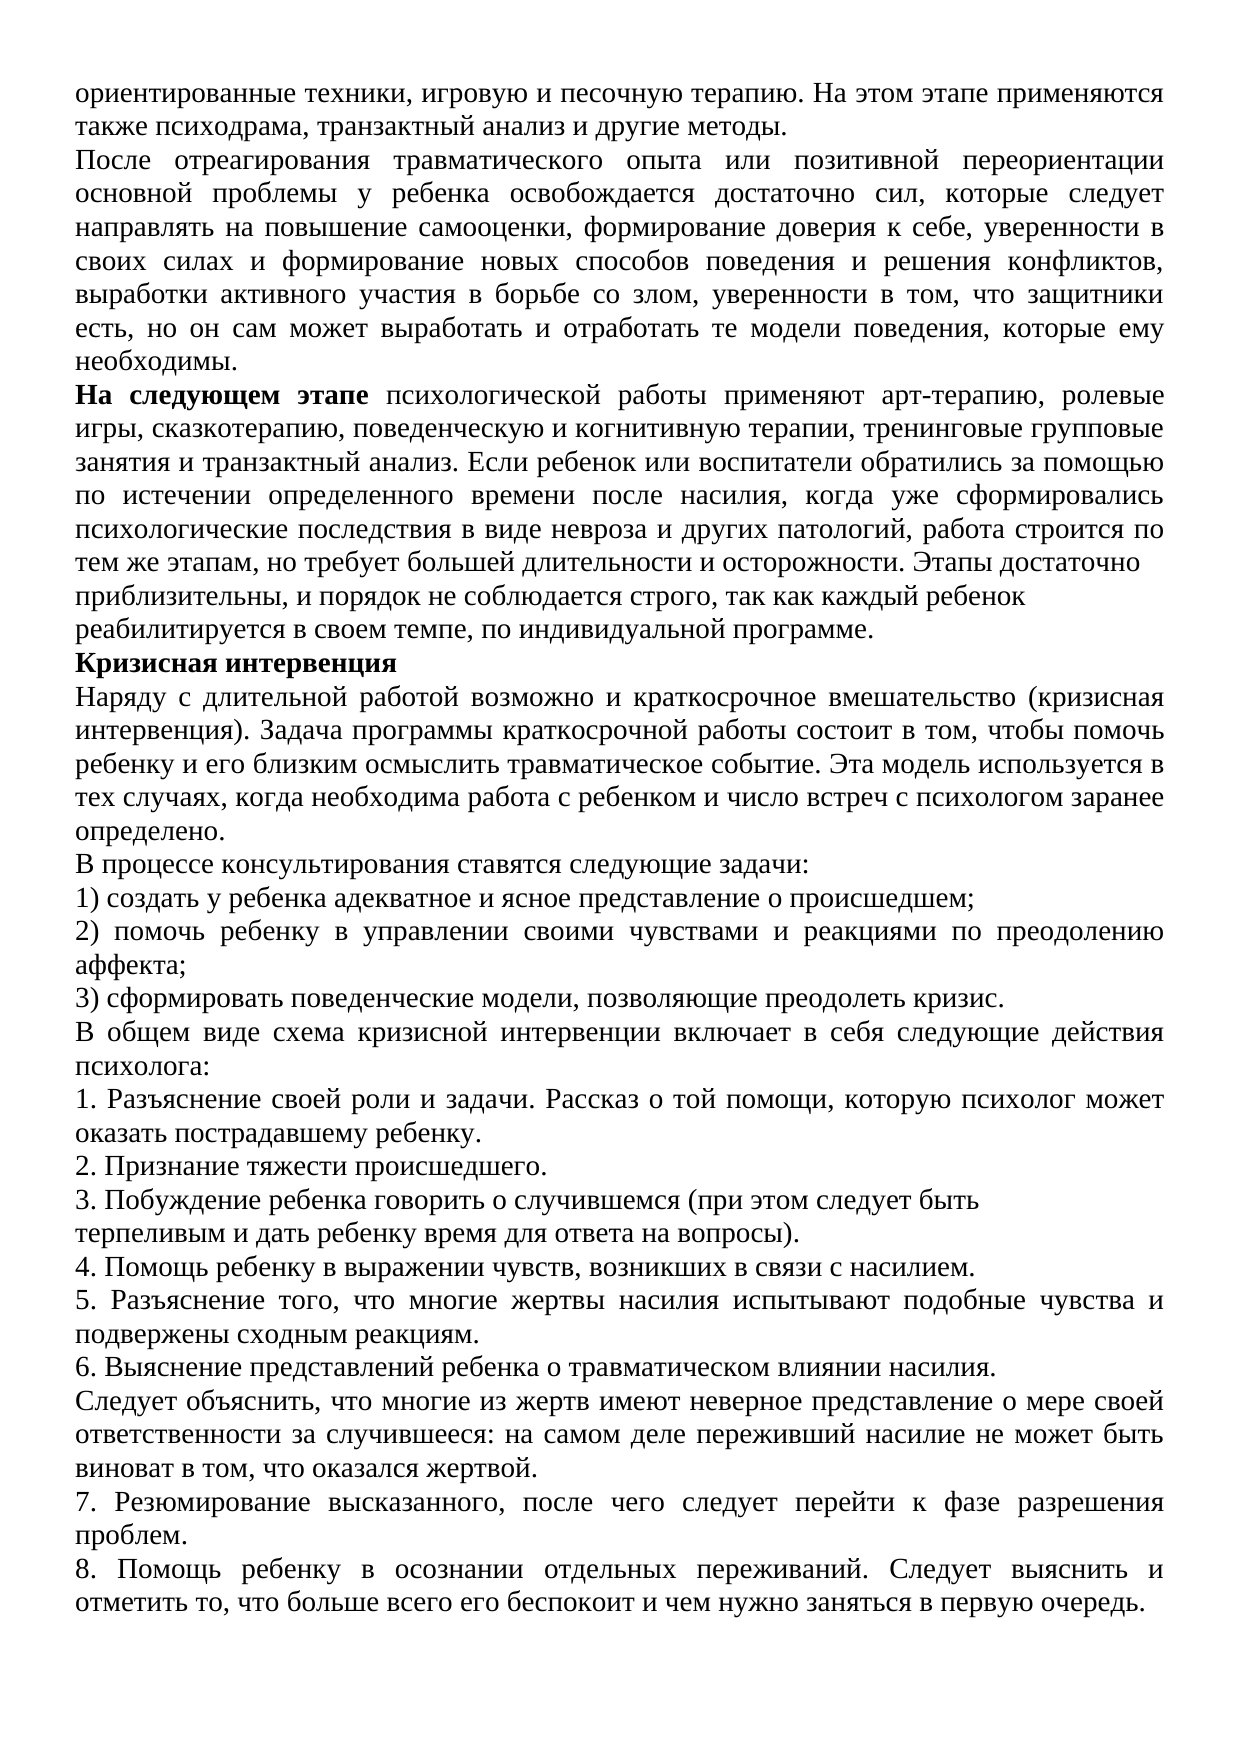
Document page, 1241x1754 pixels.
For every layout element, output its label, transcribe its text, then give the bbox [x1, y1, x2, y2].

text 3. Побуждение ребенка говорить о случившемся (при этом следует быть [75, 1182, 1165, 1215]
text Наряду с длительной работой возможно и краткосрочное вмешательство (кризисная интервенция). Задача программы краткосрочной работы состоит в том, чтобы помочь ребенку и его близким осмыслить травматическое событие. Эта модель используется в тех случаях, когда необходима работа с ребенком и число встреч с психологом заранее определено. [75, 679, 1165, 846]
text терпеливым и дать ребенку время для ответа на вопросы). [75, 1215, 1165, 1249]
text После отреагирования травматического опыта или позитивной переориентации основной проблемы у ребенка освобождается достаточно сил, которые следует направлять на повышение самооценки, формирование доверия к себе, уверенности в своих силах и формирование новых способов поведения и решения конфликтов, выработки активного участия в борьбе со злом, уверенности в том, что защитники есть, но он сам может выработать и отработать те модели поведения, которые ему необходимы. [75, 142, 1165, 377]
text Кризисная интервенция [75, 645, 1165, 679]
text реабилитируется в своем темпе, по индивидуальной программе. [75, 612, 1165, 645]
text 4. Помощь ребенку в выражении чувств, возникших в связи с насилием. [75, 1249, 1165, 1282]
text 5. Разъяснение того, что многие жертвы насилия испытывают подобные чувства и подвержены сходным реакциям. [75, 1282, 1165, 1349]
text В процессе консультирования ставятся следующие задачи: [75, 846, 1165, 880]
text В общем виде схема кризисной интервенции включает в себя следующие действия психолога: [75, 1014, 1165, 1081]
text На следующем этапе психологической работы применяют арт-терапию, ролевые игры, сказкотерапию, поведенческую и когнитивную терапии, тренинговые групповые занятия и транзактный анализ. Если ребенок или воспитатели обратились за помощью по истечении определенного времени после насилия, когда уже сформировались психологические последствия в виде невроза и других патологий, работа строится по тем же этапам, но требует большей длительности и осторожности. Этапы достаточно [75, 377, 1165, 578]
text приблизительны, и порядок не соблюдается строго, так как каждый ребенок [75, 578, 1165, 612]
text 2. Признание тяжести происшедшего. [75, 1148, 1165, 1182]
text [75, 75, 1165, 142]
text 1) создать у ребенка адекватное и ясное представление о происшедшем; [75, 880, 1165, 913]
text 6. Выяснение представлений ребенка о травматическом влиянии насилия. [75, 1349, 1165, 1383]
text 3) сформировать поведенческие модели, позволяющие преодолеть кризис. [75, 981, 1165, 1014]
text 2) помочь ребенку в управлении своими чувствами и реакциями по преодолению аффекта; [75, 913, 1165, 981]
text 8. Помощь ребенку в осознании отдельных переживаний. Следует выяснить и отметить то, что больше всего его беспокоит и чем нужно заняться в первую очередь. [75, 1551, 1165, 1618]
text 1. Разъяснение своей роли и задачи. Рассказ о той помощи, которую психолог может оказать пострадавшему ребенку. [75, 1081, 1165, 1148]
text 7. Резюмирование высказанного, после чего следует перейти к фазе разрешения проблем. [75, 1484, 1165, 1551]
text Следует объяснить, что многие из жертв имеют неверное представление о мере своей ответственности за случившееся: на самом деле переживший насилие не может быть виноват в том, что оказался жертвой. [75, 1383, 1165, 1484]
